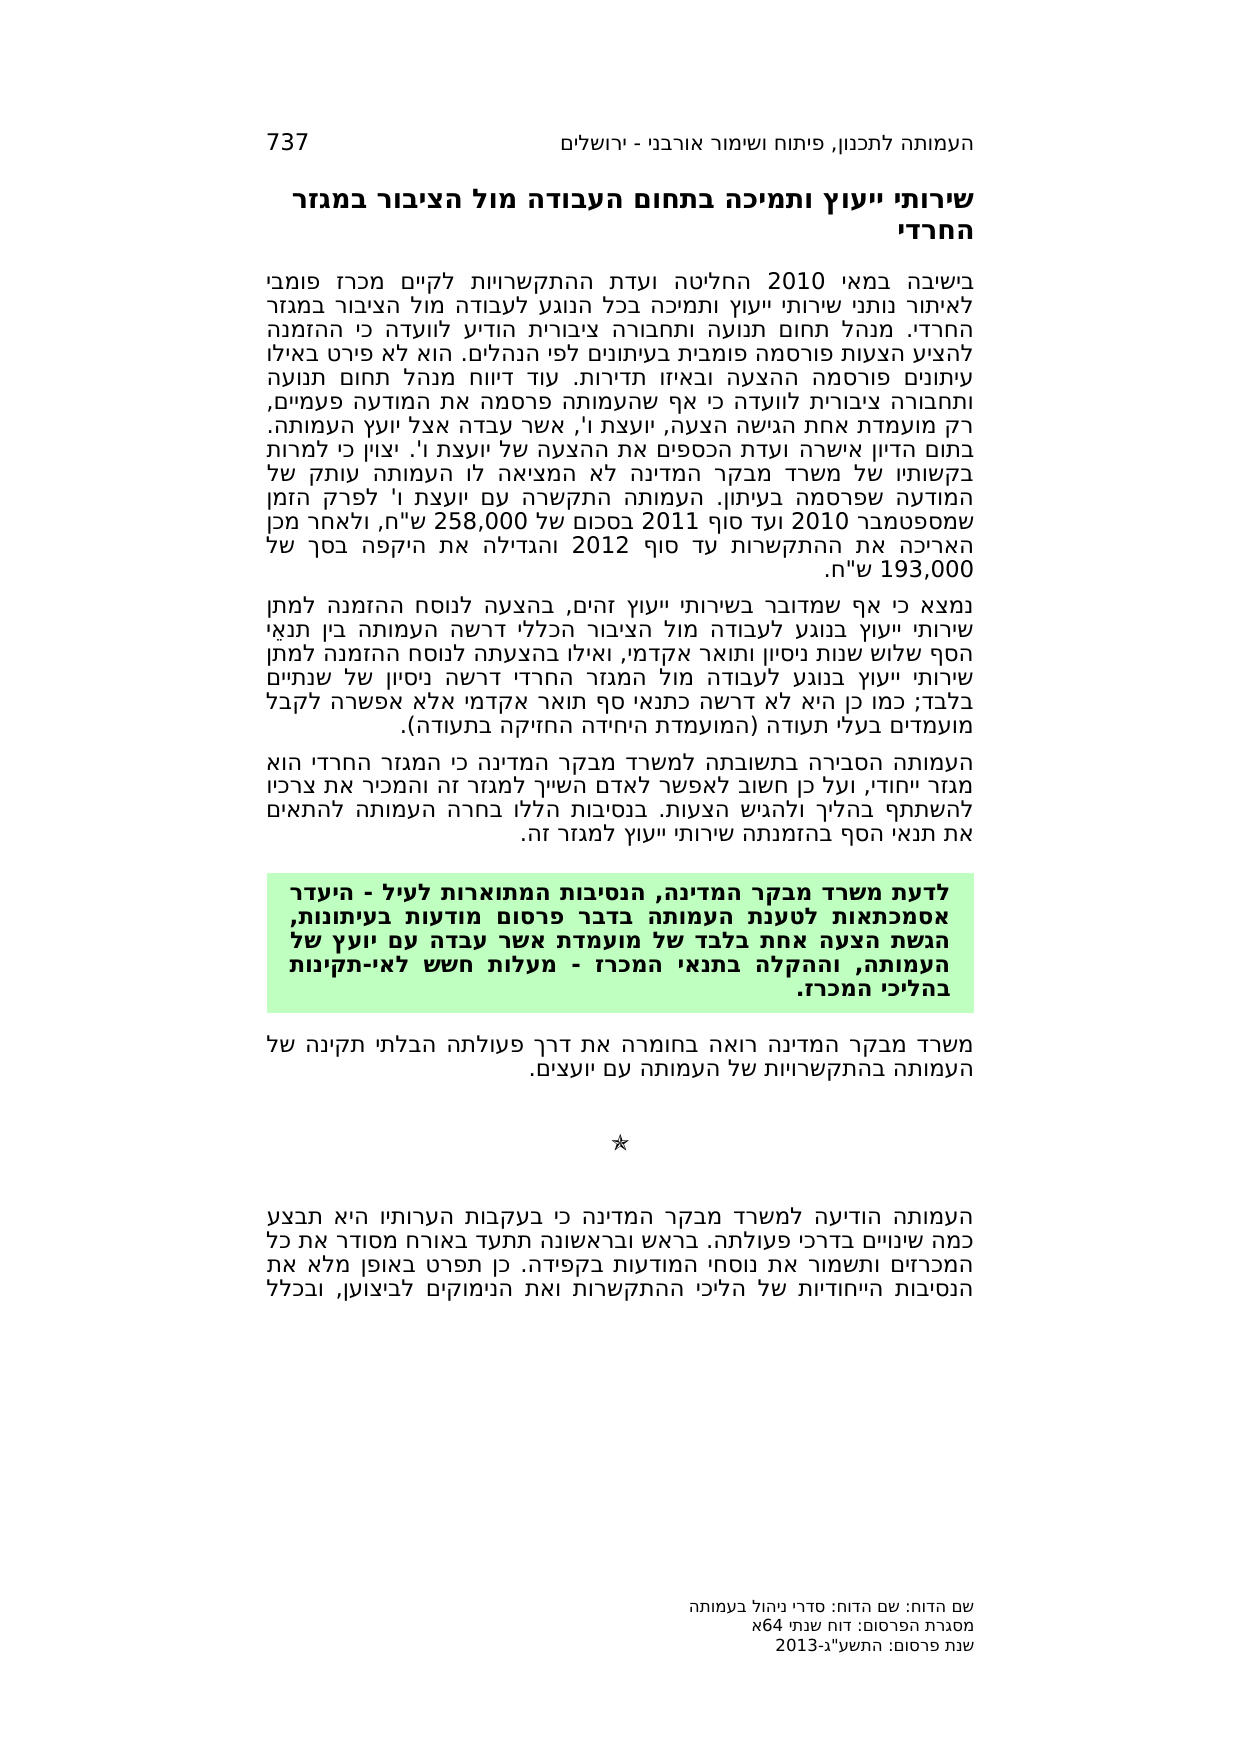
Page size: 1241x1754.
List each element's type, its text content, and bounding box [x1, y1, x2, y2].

text נמצא כי אף שמדובר בשירותי ייעוץ זהים, בהצעה לנוסח ההזמנה למתן שירותי ייעוץ בנוגע לעבודה מול הציבור הכללי דרשה העמותה בין תנאֵי הסף שלוש שנות ניסיון ותואר אקדמי, ואילו בהצעתה לנוסח ההזמנה למתן שירותי ייעוץ בנוגע לעבודה מול המגזר החרדי דרשה ניסיון של שנתיים בלבד; כמו כן היא לא דרשה כתנאי סף תואר אקדמי אלא אפשרה לקבל מועמדים בעלי תעודה (המועמדת היחידה החזיקה בתעודה). [266, 594, 974, 738]
text שירותי ייעוץ ותמיכה בתחום העבודה מול הציבור במגזר החרדי [266, 183, 974, 246]
text משרד מבקר המדינה רואה בחומרה את דרך פעולתה הבלתי תקינה של העמותה בהתקשרויות של העמותה עם יועצים. [266, 1033, 974, 1081]
text בישיבה במאי 2010 החליטה ועדת ההתקשרויות לקיים מכרז פומבי לאיתור נותני שירותי ייעוץ ותמיכה בכל הנוגע לעבודה מול הציבור במגזר החרדי. מנהל תחום תנועה ותחבורה ציבורית הודיע לוועדה כי ההזמנה להציע הצעות פורסמה פומבית בעיתונים לפי הנהלים. הוא לא פירט באילו עיתונים פורסמה ההצעה ובאיזו תדירות. עוד דיווח מנהל תחום תנועה ותחבורה ציבורית לוועדה כי אף שהעמותה פרסמה את המודעה פעמיים, רק מועמדת אחת הגישה הצעה, יועצת ו', אשר עבדה אצל יועץ העמותה. בתום הדיון אישרה ועדת הכספים את ההצעה של יועצת ו'. יצוין כי למרות בקשותיו של משרד מבקר המדינה לא המציאה לו העמותה עותק של המודעה שפרסמה בעיתון. העמותה התקשרה עם יועצת ו' לפרק הזמן שמספטמבר 2010 ועד סוף 2011 בסכום של 258,000 ש"ח, ולאחר מכן האריכה את ההתקשרות עד סוף 2012 והגדילה את היקפה בסך של 193,000 ש"ח. [266, 271, 974, 582]
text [266, 1206, 974, 1301]
text לדעת משרד מבקר המדינה, הנסיבות המתוארות לעיל - היעדר אסמכתאות לטענת העמותה בדבר פרסום מודעות בעיתונות, הגשת הצעה אחת בלבד של מועמדת אשר עבדה עם יועץ של העמותה, וההקלה בתנאי המכרז - מעלות חשש לאי-תקינות בהליכי המכרז. [267, 873, 974, 1013]
text העמותה הסבירה בתשובתה למשרד מבקר המדינה כי המגזר החרדי הוא מגזר ייחודי, ועל כן חשוב לאפשר לאדם השייך למגזר זה והמכיר את צרכיו להשתתף בהליך ולהגיש הצעות. בנסיבות הללו בחרה העמותה להתאים את תנאי הסף בהזמנתה שירותי ייעוץ למגזר זה. [266, 751, 974, 847]
